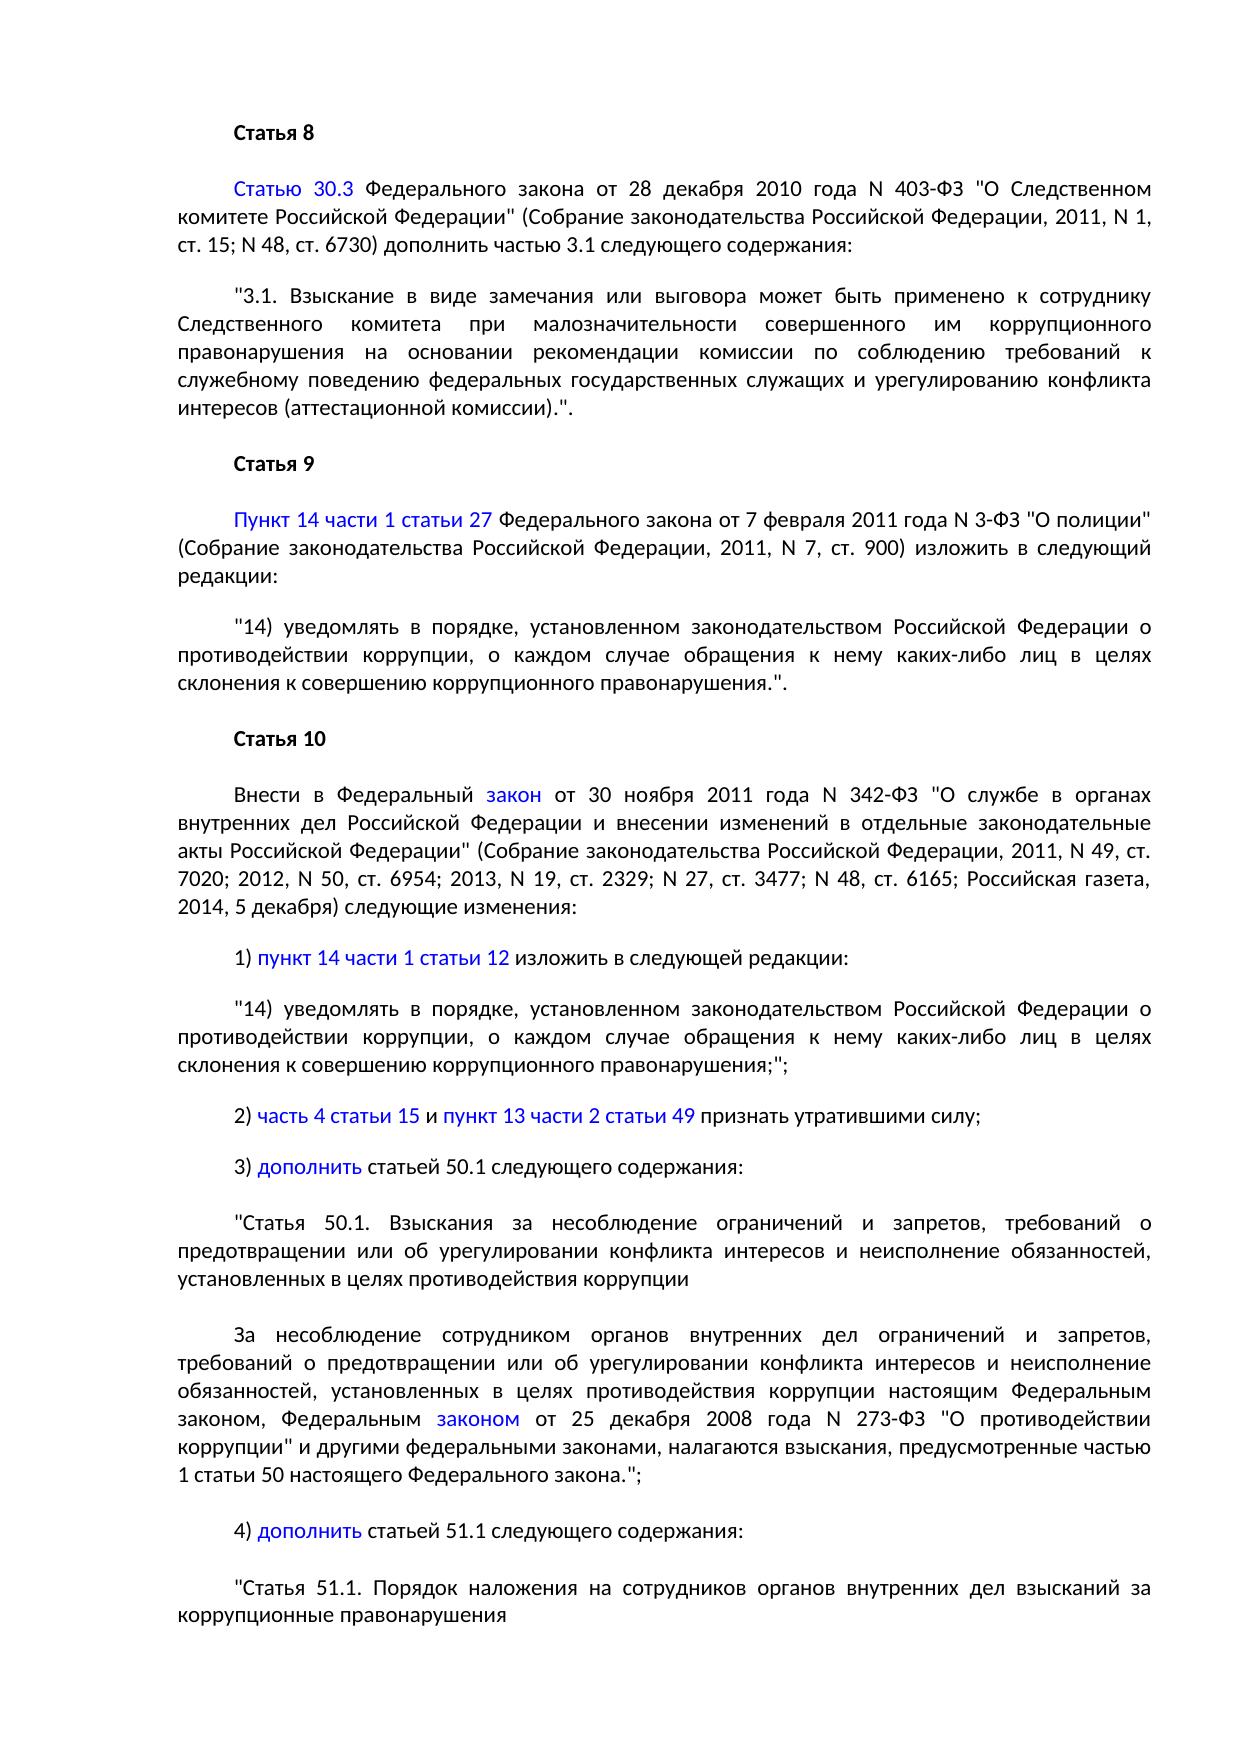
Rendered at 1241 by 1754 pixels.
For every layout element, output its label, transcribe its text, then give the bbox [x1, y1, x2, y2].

text Внести в Федеральный закон от 30 ноября 2011 года N 342-ФЗ "О службе в органах внутренних дел Российской Федерации и внесении изменений в отдельные законодательные акты Российской Федерации" (Собрание законодательства Российской Федерации, 2011, N 49, ст. 7020; 2012, N 50, ст. 6954; 2013, N 19, ст. 2329; N 27, ст. 3477; N 48, ст. 6165; Российская газета, 2014, 5 декабря) следующие изменения: [177, 780, 1152, 921]
title Статья 8 [177, 118, 1152, 146]
text "3.1. Взыскание в виде замечания или выговора может быть применено к сотруднику Следственного комитета при малозначительности совершенного им коррупционного правонарушения на основании рекомендации комиссии по соблюдению требований к служебному поведению федеральных государственных служащих и урегулированию конфликта интересов (аттестационной комиссии).". [177, 281, 1152, 421]
text 1) пункт 14 части 1 статьи 12 изложить в следующей редакции: [177, 943, 1152, 971]
text "14) уведомлять в порядке, установленном законодательством Российской Федерации о противодействии коррупции, о каждом случае обращения к нему каких-либо лиц в целях склонения к совершению коррупционного правонарушения.". [177, 612, 1152, 696]
title Статья 9 [177, 449, 1152, 477]
text 3) дополнить статьей 50.1 следующего содержания: [177, 1152, 1152, 1180]
text Статью 30.3 Федерального закона от 28 декабря 2010 года N 403-ФЗ "О Следственном комитете Российской Федерации" (Собрание законодательства Российской Федерации, 2011, N 1, ст. 15; N 48, ст. 6730) дополнить частью 3.1 следующего содержания: [177, 174, 1152, 258]
text 2) часть 4 статьи 15 и пункт 13 части 2 статьи 49 признать утратившими силу; [177, 1101, 1152, 1129]
text "Статья 50.1. Взыскания за несоблюдение ограничений и запретов, требований о предотвращении или об урегулировании конфликта интересов и неисполнение обязанностей, установленных в целях противодействия коррупции [177, 1208, 1152, 1292]
text "14) уведомлять в порядке, установленном законодательством Российской Федерации о противодействии коррупции, о каждом случае обращения к нему каких-либо лиц в целях склонения к совершению коррупционного правонарушения;"; [177, 994, 1152, 1078]
text За несоблюдение сотрудником органов внутренних дел ограничений и запретов, требований о предотвращении или об урегулировании конфликта интересов и неисполнение обязанностей, установленных в целях противодействия коррупции настоящим Федеральным законом, Федеральным законом от 25 декабря 2008 года N 273-ФЗ "О противодействии коррупции" и другими федеральными законами, налагаются взыскания, предусмотренные частью 1 статьи 50 настоящего Федерального закона."; [177, 1320, 1152, 1488]
text "Статья 51.1. Порядок наложения на сотрудников органов внутренних дел взысканий за коррупционные правонарушения [177, 1573, 1152, 1629]
title Статья 10 [177, 724, 1152, 752]
text Пункт 14 части 1 статьи 27 Федерального закона от 7 февраля 2011 года N 3-ФЗ "О полиции" (Собрание законодательства Российской Федерации, 2011, N 7, ст. 900) изложить в следующий редакции: [177, 505, 1152, 589]
text 4) дополнить статьей 51.1 следующего содержания: [177, 1517, 1152, 1544]
